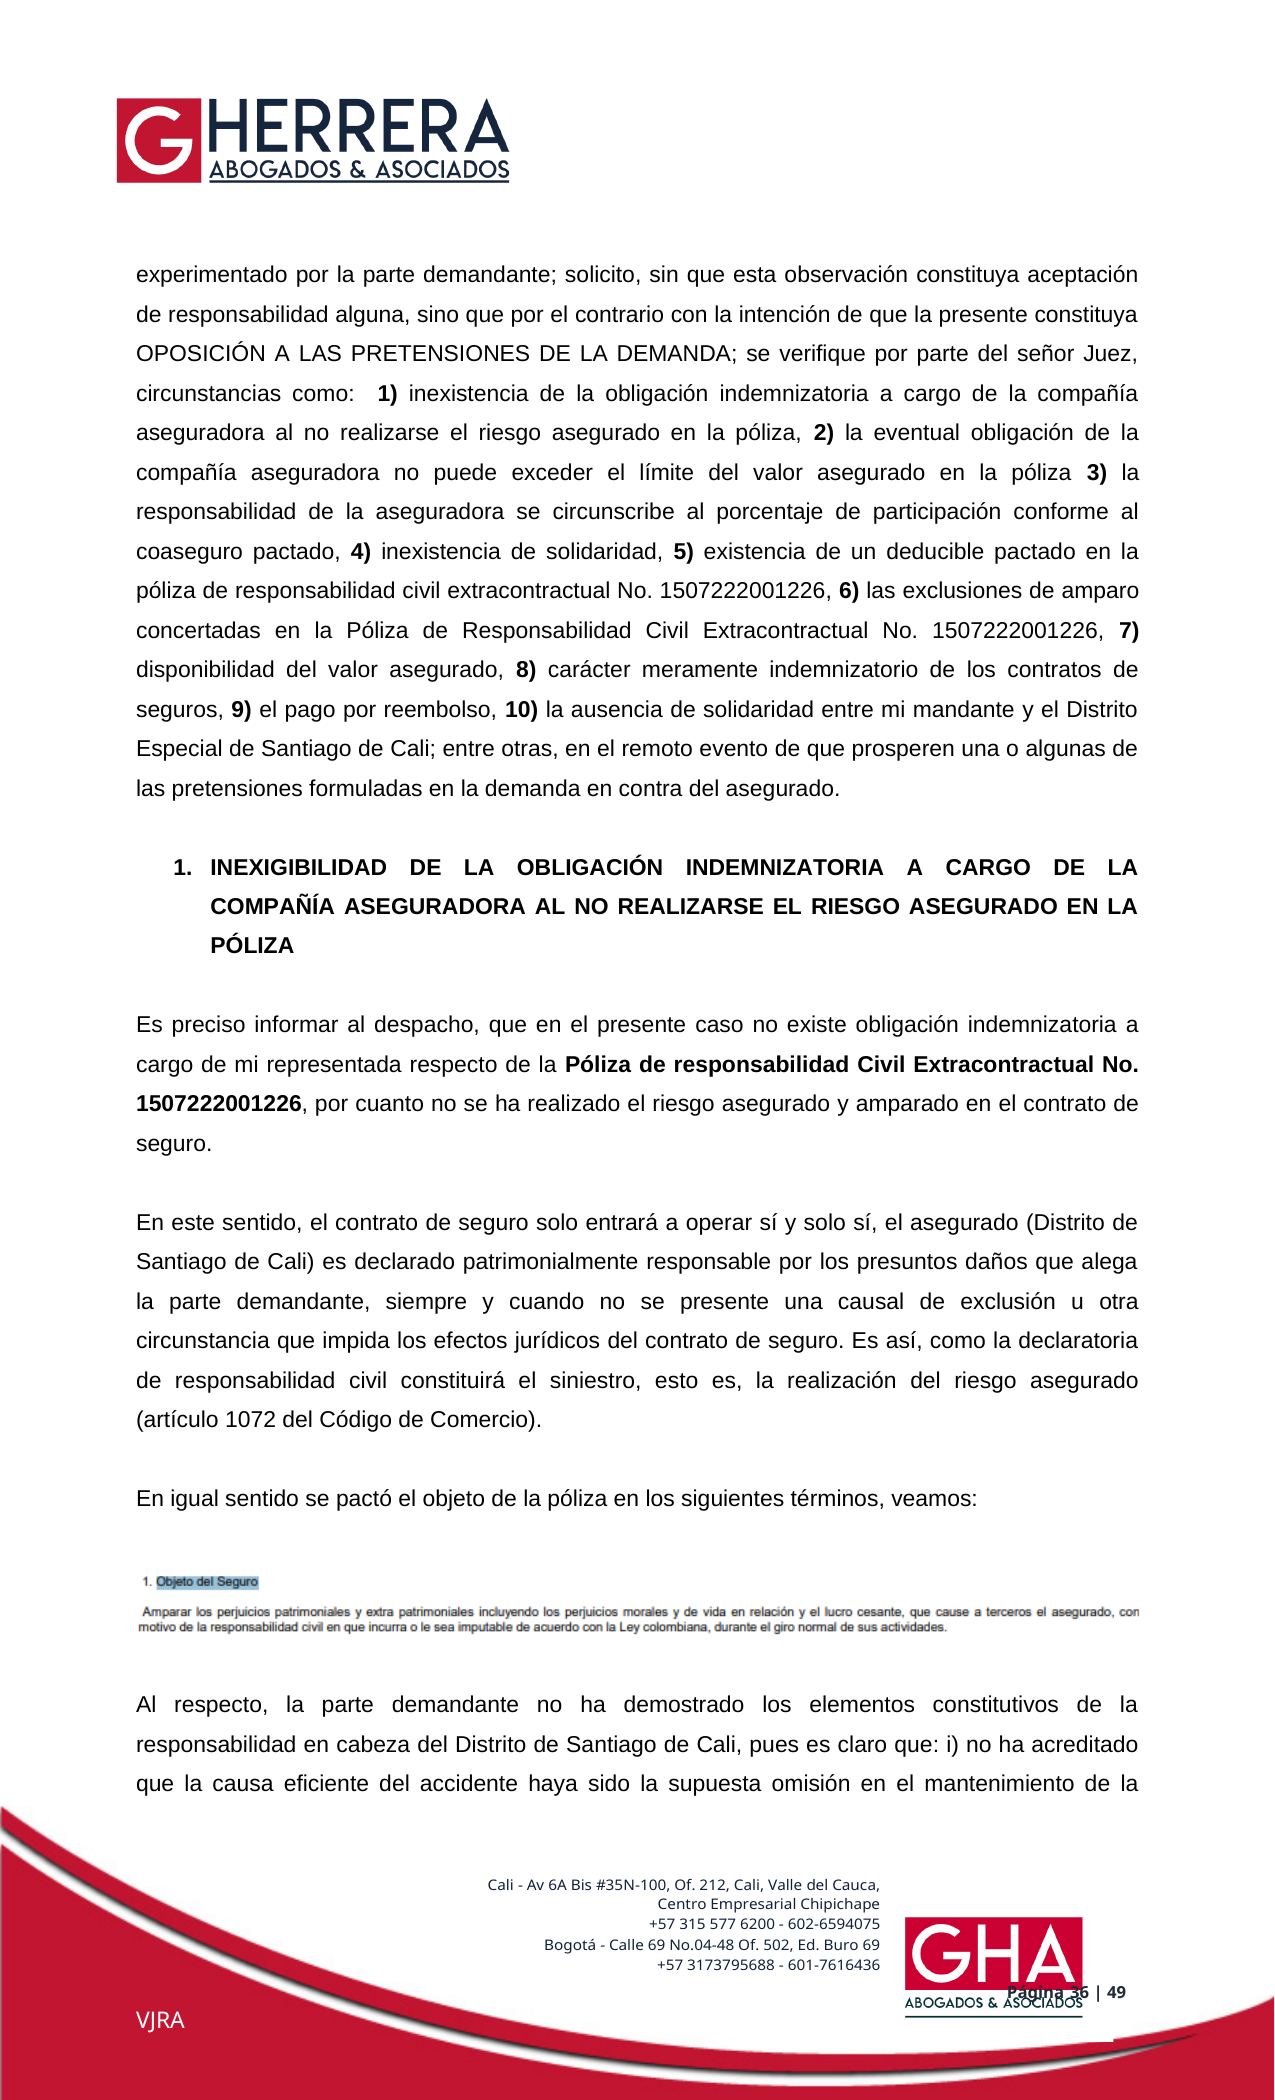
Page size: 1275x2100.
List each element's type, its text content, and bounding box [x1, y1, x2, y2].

text En igual sentido se pactó el objeto de la póliza en los siguientes términos, veamos: [136, 1485, 1139, 1512]
picture [0, 1793, 1275, 2100]
list INEXIGIBILIDAD DE LA OBLIGACIÓN INDEMNIZATORIA A CARGO DE LA COMPAÑÍA ASEGURADORA AL NO REALIZARSE EL RIESGO ASEGURADO EN LA PÓLIZA [173, 853, 1139, 959]
picture [135, 1564, 1140, 1637]
picture [96, 75, 529, 206]
text En este sentido, el contrato de seguro solo entrará a operar sí y solo sí, el asegurado (Distrito de Santiago de Cali) es declarado patrimonialmente responsable por los presuntos daños que alega la parte demandante, siempre y cuando no se presente una causal de exclusión u otra circunstancia que impida los efectos jurídicos del contrato de seguro. Es así, como la declaratoria de responsabilidad civil constituirá el siniestro, esto es, la realización del riesgo asegurado (artículo 1072 del Código de Comercio). [136, 1209, 1139, 1433]
text Es preciso informar al despacho, que en el presente caso no existe obligación indemnizatoria a cargo de mi representada respecto de la Póliza de responsabilidad Civil Extracontractual No. 1507222001226, por cuanto no se ha realizado el riesgo asegurado y amparado en el contrato de seguro. [136, 1011, 1139, 1156]
